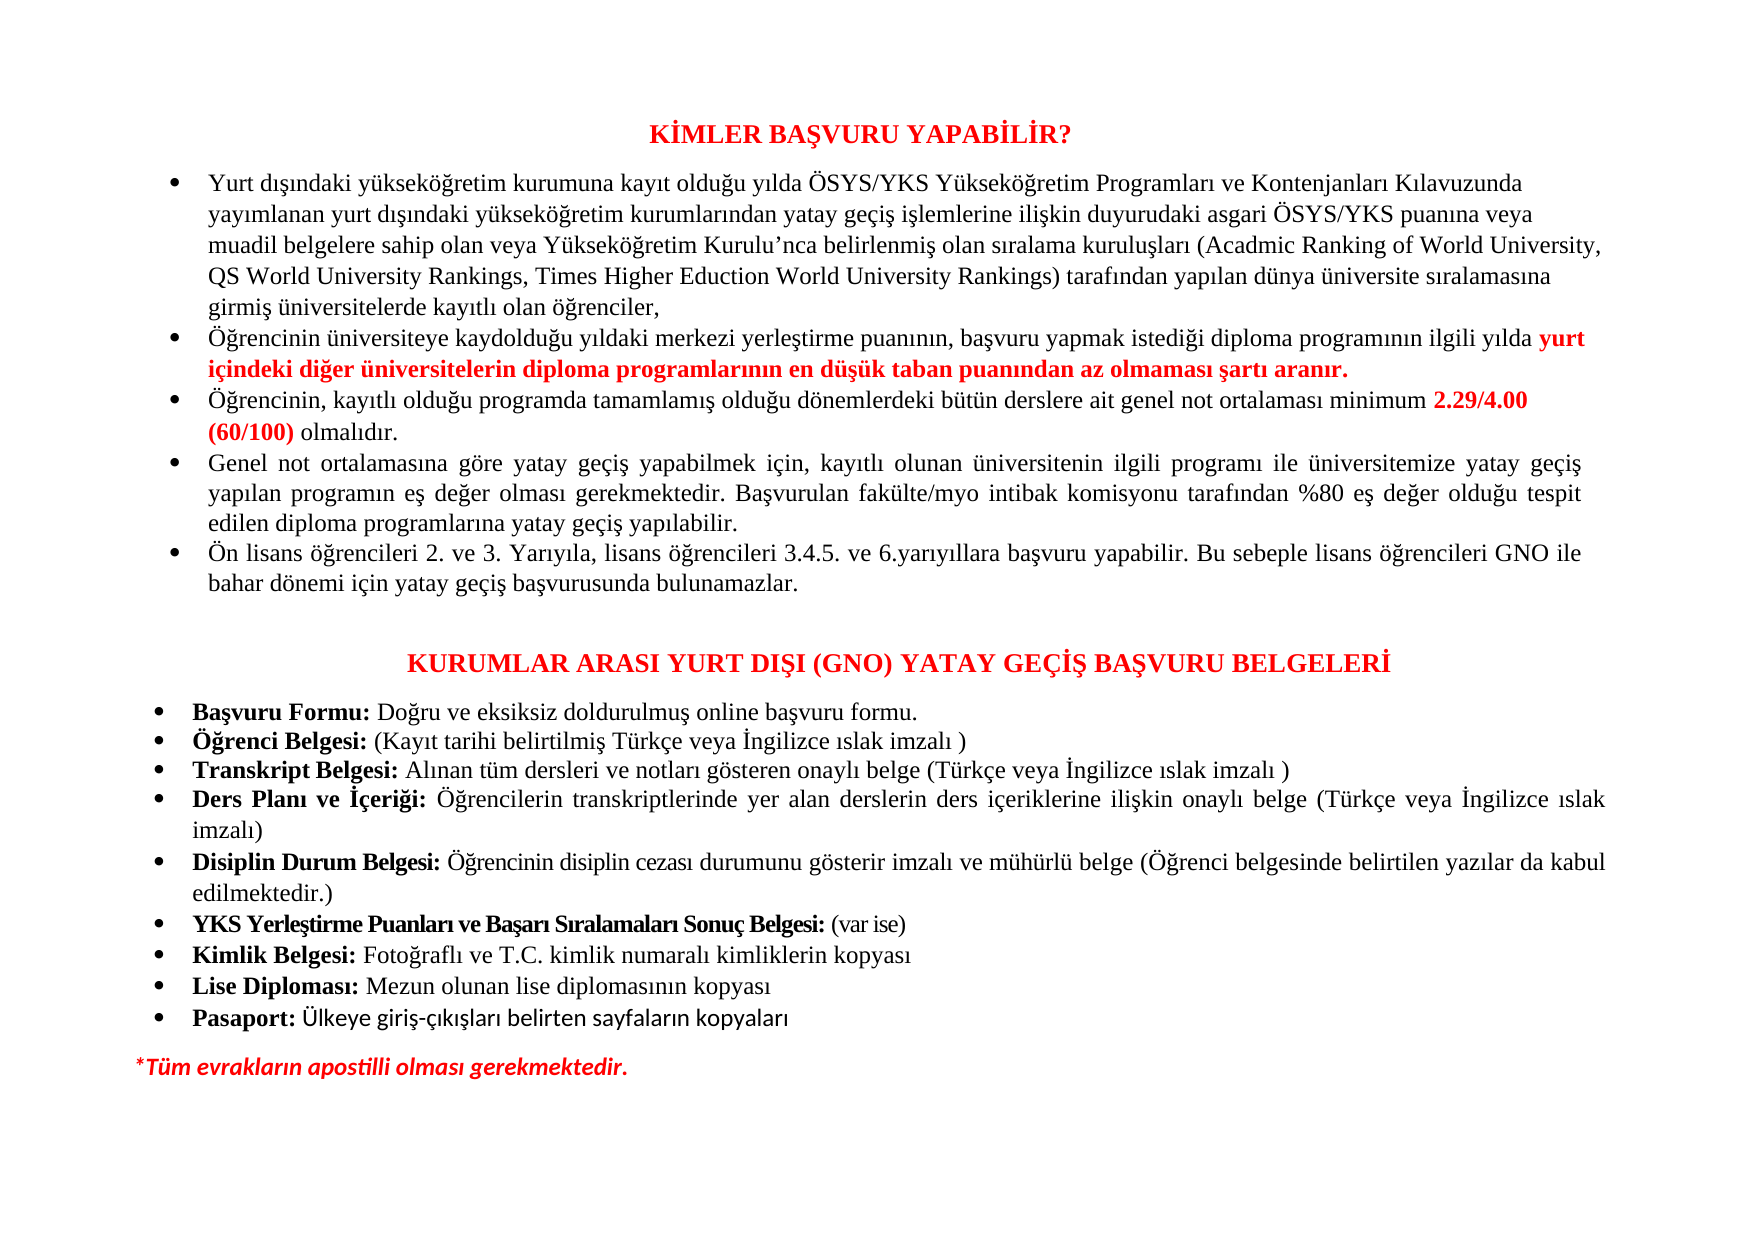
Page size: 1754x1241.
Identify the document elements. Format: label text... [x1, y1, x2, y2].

text *Tüm evrakların apostilli olması gerekmektedir. [133, 1051, 1606, 1082]
list YKS Yerleştirme Puanları ve Başarı Sıralamaları Sonuç Belgesi: (var ise) [154, 909, 1606, 937]
list Lise Diploması: Mezun olunan lise diplomasının kopyası [154, 971, 1606, 999]
list Pasaport: Ülkeye giriş-çıkışları belirten sayfaların kopyaları [154, 1002, 1606, 1032]
list Transkript Belgesi: Alınan tüm dersleri ve notları gösteren onaylı belge (Türkçe veya İngilizce ıslak imzalı ) [154, 755, 1606, 784]
list Öğrenci Belgesi: (Kayıt tarihi belirtilmiş Türkçe veya İngilizce ıslak imzalı ) [154, 726, 1606, 755]
list Kimlik Belgesi: Fotoğraflı ve T.C. kimlik numaralı kimliklerin kopyası [154, 940, 1606, 968]
text KURUMLAR ARASI YURT DIŞI (GNO) YATAY GEÇİŞ BAŞVURU BELGELERİ [192, 647, 1606, 678]
list Öğrencinin, kayıtlı olduğu programda tamamlamış olduğu dönemlerdeki bütün derslere ait genel not ortalaması minimum 2.29/4.00 (60/100) olmalıdır. [170, 386, 1606, 445]
list Disiplin Durum Belgesi: Öğrencinin disiplin cezası durumunu gösterir imzalı ve mühürlü belge (Öğrenci belgesinde belirtilen yazılar da kabul edilmektedir.) [154, 847, 1606, 906]
list Genel not ortalamasına göre yatay geçiş yapabilmek için, kayıtlı olunan üniversitenin ilgili programı ile üniversitemize yatay geçiş yapılan programın eş değer olması gerekmektedir. Başvurulan fakülte/myo intibak komisyonu tarafından %80 eş değer olduğu tespit edilen diploma programlarına yatay geçiş yapılabilir. [170, 448, 1583, 537]
text KİMLER BAŞVURU YAPABİLİR? [575, 118, 1606, 149]
list Ön lisans öğrencileri 2. ve 3. Yarıyıla, lisans öğrencileri 3.4.5. ve 6.yarıyıllara başvuru yapabilir. Bu sebeple lisans öğrencileri GNO ile bahar dönemi için yatay geçiş başvurusunda bulunamazlar. [170, 538, 1583, 597]
list Öğrencinin üniversiteye kaydolduğu yıldaki merkezi yerleştirme puanının, başvuru yapmak istediği diploma programının ilgili yılda yurt içindeki diğer üniversitelerin diploma programlarının en düşük taban puanından az olmaması şartı aranır. [170, 323, 1606, 383]
list Başvuru Formu: Doğru ve eksiksiz doldurulmuş online başvuru formu. [154, 697, 1606, 726]
list Ders Planı ve İçeriği: Öğrencilerin transkriptlerinde yer alan derslerin ders içeriklerine ilişkin onaylı belge (Türkçe veya İngilizce ıslak imzalı) [154, 784, 1606, 844]
list Yurt dışındaki yükseköğretim kurumuna kayıt olduğu yılda ÖSYS/YKS Yükseköğretim Programları ve Kontenjanları Kılavuzunda yayımlanan yurt dışındaki yükseköğretim kurumlarından yatay geçiş işlemlerine ilişkin duyurudaki asgari ÖSYS/YKS puanına veya muadil belgelere sahip olan veya Yükseköğretim Kurulu’nca belirlenmiş olan sıralama kuruluşları (Acadmic Ranking of World University, QS World University Rankings, Times Higher Eduction World University Rankings) tarafından yapılan dünya üniversite sıralamasına girmiş üniversitelerde kayıtlı olan öğrenciler, [170, 168, 1606, 321]
